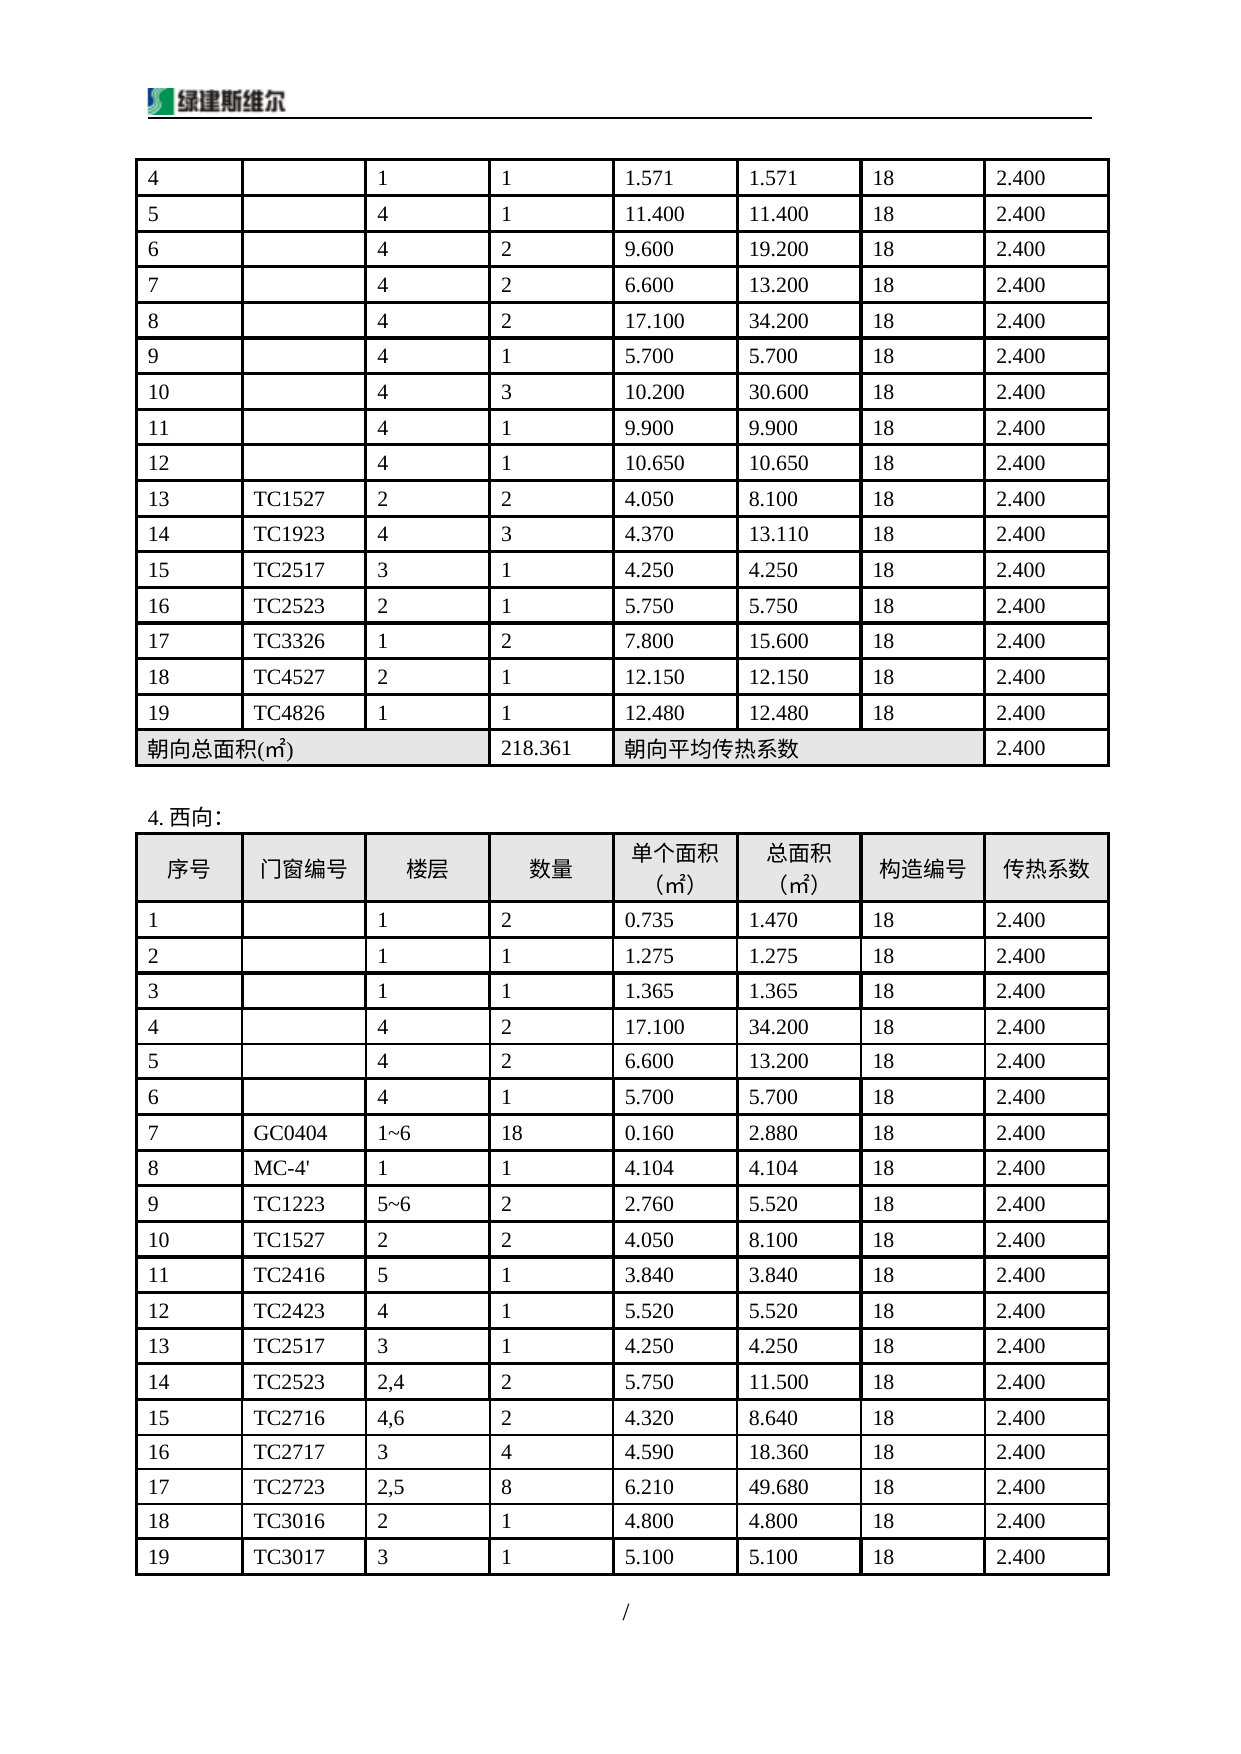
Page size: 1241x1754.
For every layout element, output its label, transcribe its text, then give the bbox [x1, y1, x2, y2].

table_cell 2 [491, 903, 612, 936]
table_cell 13.200 [738, 1045, 860, 1077]
table_cell TC2523 [244, 589, 364, 621]
table_cell 18 [863, 268, 983, 301]
table_cell 4 [367, 233, 488, 265]
table_cell TC3326 [244, 625, 364, 657]
table_cell 6 [138, 1080, 241, 1113]
table_cell 2.400 [986, 340, 1107, 372]
table_cell [244, 197, 364, 229]
table_cell 4,6 [367, 1401, 489, 1433]
table_cell 4 [138, 161, 241, 194]
table_cell 7 [138, 1116, 241, 1148]
table_cell 18 [862, 1470, 984, 1503]
table_cell 1.571 [739, 161, 859, 194]
table_cell 18 [863, 304, 983, 336]
table_cell 2.400 [986, 553, 1107, 586]
table_cell TC2517 [244, 553, 364, 586]
table_cell 18 [862, 1436, 984, 1468]
table_cell 4.050 [615, 482, 736, 514]
table_cell 1 [491, 1259, 612, 1291]
table_cell 1.365 [739, 975, 859, 1007]
table_header 总面积（㎡） [739, 835, 859, 900]
table_cell 2 [367, 482, 488, 514]
table_cell 12.150 [615, 660, 736, 693]
table_cell 12.480 [739, 696, 859, 728]
table_cell 15 [138, 553, 241, 586]
table_cell [243, 1010, 365, 1043]
table_cell TC2523 [244, 1365, 364, 1398]
table_cell 1 [491, 1330, 612, 1362]
table_cell 11.500 [739, 1365, 859, 1398]
table_cell 8 [138, 304, 241, 336]
table_header 传热系数 [986, 835, 1107, 900]
table_cell 2,4 [367, 1365, 488, 1398]
table_cell 4 [367, 1045, 489, 1077]
table_cell 17.100 [614, 1010, 736, 1043]
table_cell 9 [138, 340, 241, 372]
table_cell 5.100 [739, 1540, 859, 1573]
table_cell 10.650 [739, 446, 859, 479]
table_cell 4.320 [614, 1401, 736, 1433]
table_cell 2.400 [986, 411, 1107, 443]
table_cell 18 [862, 1401, 984, 1433]
table_cell 5 [138, 1045, 241, 1077]
table_cell 1 [491, 1540, 612, 1573]
table_cell 1 [367, 903, 488, 936]
table_cell 2.400 [986, 1259, 1107, 1291]
table_cell 2.400 [986, 1540, 1107, 1573]
table_cell 4 [367, 518, 488, 550]
table_cell 1.275 [614, 939, 736, 971]
table_cell 6 [138, 233, 241, 265]
table_cell 2.400 [986, 660, 1107, 693]
table_cell 1 [491, 197, 612, 229]
table_cell 18 [863, 161, 983, 194]
table_cell 4 [367, 340, 488, 372]
table_cell 2.400 [986, 1116, 1107, 1148]
table_cell 4.050 [615, 1223, 736, 1255]
table_cell 18 [863, 446, 983, 479]
table_cell 14 [138, 518, 241, 550]
table_cell 4 [138, 1010, 241, 1043]
table_cell 18 [863, 553, 983, 586]
table_cell 34.200 [739, 304, 859, 336]
table_cell 4.590 [614, 1436, 736, 1468]
table_cell 2 [491, 625, 612, 657]
table_cell 2 [491, 482, 612, 514]
table_cell 218.361 [491, 731, 612, 764]
table_cell 2 [367, 1505, 489, 1537]
table_cell [244, 446, 364, 479]
table_cell TC2716 [243, 1401, 365, 1433]
table_cell 2 [138, 939, 241, 971]
table_cell 4 [367, 268, 488, 301]
table_cell 1 [491, 1505, 612, 1537]
table_cell 2 [491, 1401, 612, 1433]
table_cell 16 [138, 589, 241, 621]
table_cell 18 [138, 660, 241, 693]
table_cell 2 [491, 1187, 612, 1220]
table_cell 2.400 [986, 1436, 1107, 1468]
table_cell 18 [863, 1330, 983, 1362]
table_cell 49.680 [738, 1470, 860, 1503]
table_cell [244, 975, 364, 1007]
table_cell 6.600 [614, 1045, 736, 1077]
table_cell 18 [863, 1080, 983, 1113]
table_cell [244, 304, 364, 336]
table_cell 2.400 [986, 1470, 1107, 1503]
table_cell 18 [863, 518, 983, 550]
table_cell 19 [138, 696, 241, 728]
table_cell 5.750 [739, 589, 859, 621]
table_cell 4 [367, 304, 488, 336]
table_cell 2 [491, 268, 612, 301]
table_cell 2.400 [986, 233, 1107, 265]
table_cell 18 [863, 1223, 983, 1255]
table_cell 1 [491, 1294, 612, 1327]
table_cell 5 [367, 1259, 488, 1291]
table_cell 18 [863, 1152, 983, 1184]
table_cell 4 [367, 1080, 488, 1113]
table_cell 4.250 [615, 1330, 736, 1362]
table_cell 6.210 [614, 1470, 736, 1503]
table_cell 2.400 [986, 1187, 1107, 1220]
table_cell 12.150 [739, 660, 859, 693]
table_cell 5.700 [739, 1080, 859, 1113]
table_cell 1 [491, 411, 612, 443]
table_cell 18 [862, 939, 984, 971]
table_cell [244, 268, 364, 301]
table_cell 18 [863, 1540, 983, 1573]
table_cell 2.400 [986, 903, 1107, 936]
table_cell TC3016 [243, 1505, 365, 1537]
table_cell 13 [138, 1330, 241, 1362]
table_cell 2.400 [986, 1365, 1107, 1398]
table_cell 2.880 [739, 1116, 859, 1148]
table_cell 18 [863, 660, 983, 693]
table_cell 13.110 [739, 518, 859, 550]
table_cell [244, 375, 364, 408]
table_cell 5.100 [615, 1540, 736, 1573]
table_cell [243, 1045, 365, 1077]
table_cell 1 [367, 625, 488, 657]
table_header 序号 [138, 835, 241, 900]
table_cell 4 [367, 197, 488, 229]
table_cell 2.400 [986, 939, 1107, 971]
table_cell 13 [138, 482, 241, 514]
table_cell MC-4' [244, 1152, 364, 1184]
table_cell 11.400 [615, 197, 736, 229]
table_cell 1 [491, 660, 612, 693]
table_cell 16 [138, 1436, 241, 1468]
table_cell 2.400 [986, 446, 1107, 479]
table_cell 2.400 [986, 1505, 1107, 1537]
table_cell 15.600 [739, 625, 859, 657]
table_cell 4.800 [738, 1505, 860, 1537]
table_cell 4 [367, 1294, 488, 1327]
table_cell 18 [863, 411, 983, 443]
table_cell TC2717 [243, 1436, 365, 1468]
table_cell 19 [138, 1540, 241, 1573]
table_cell 2.400 [986, 1330, 1107, 1362]
table_cell TC4527 [244, 660, 364, 693]
table_cell 7.800 [615, 625, 736, 657]
table_cell 2.400 [986, 268, 1107, 301]
table_cell 8.640 [738, 1401, 860, 1433]
table_cell TC1223 [244, 1187, 364, 1220]
table_cell 12 [138, 446, 241, 479]
table_cell TC1527 [244, 482, 364, 514]
table_cell 朝向总面积(㎡) [138, 731, 488, 764]
table_cell 2.400 [986, 1080, 1107, 1113]
table_cell 5.520 [739, 1294, 859, 1327]
table_cell TC2517 [244, 1330, 364, 1362]
table_cell 0.160 [615, 1116, 736, 1148]
table_cell 4 [367, 375, 488, 408]
table_cell 5.520 [615, 1294, 736, 1327]
table_cell TC2416 [244, 1259, 364, 1291]
table_cell 1 [491, 161, 612, 194]
table_cell [244, 233, 364, 265]
table_cell 1.571 [615, 161, 736, 194]
table_cell 18 [863, 482, 983, 514]
table_cell 2,5 [367, 1470, 489, 1503]
table_cell 2 [367, 660, 488, 693]
table_cell 5.700 [615, 340, 736, 372]
table_cell 朝向平均传热系数 [615, 731, 983, 764]
table_cell 2 [491, 304, 612, 336]
table_cell 1.365 [615, 975, 736, 1007]
table_cell 4.104 [615, 1152, 736, 1184]
table_cell 18 [863, 197, 983, 229]
table_cell 2.400 [986, 731, 1107, 764]
table_cell 18 [863, 340, 983, 372]
table_cell 2 [491, 1223, 612, 1255]
table_cell 3 [367, 1330, 488, 1362]
picture [147, 88, 289, 115]
table_cell 1 [367, 975, 488, 1007]
table_cell 9.900 [739, 411, 859, 443]
table_cell 4 [367, 446, 488, 479]
table_cell 12 [138, 1294, 241, 1327]
table_cell 2.400 [986, 1045, 1107, 1077]
table_cell 2.400 [986, 1152, 1107, 1184]
table_cell 17 [138, 1470, 241, 1503]
table_cell 3 [367, 1436, 489, 1468]
table_cell 19.200 [739, 233, 859, 265]
table_cell 18.360 [738, 1436, 860, 1468]
table_cell 17 [138, 625, 241, 657]
table_cell 2.400 [986, 1223, 1107, 1255]
table_cell 4 [367, 1010, 489, 1043]
table_cell TC1923 [244, 518, 364, 550]
table_cell 2 [491, 1365, 612, 1398]
table_cell 1 [491, 1080, 612, 1113]
table_cell 3 [138, 975, 241, 1007]
table_cell 2.400 [986, 375, 1107, 408]
table_cell 8.100 [739, 482, 859, 514]
table_cell 18 [863, 1294, 983, 1327]
text 4. 西向： [148, 799, 1092, 832]
table_cell 2.400 [986, 482, 1107, 514]
table_cell 2 [367, 589, 488, 621]
table_cell 13.200 [739, 268, 859, 301]
table_cell 1 [491, 589, 612, 621]
table_cell 11.400 [739, 197, 859, 229]
table_header 数量 [491, 835, 612, 900]
table_cell 8 [491, 1470, 612, 1503]
table_cell [244, 161, 364, 194]
table_cell [244, 411, 364, 443]
table_cell 18 [862, 1505, 984, 1537]
table_cell 18 [138, 1505, 241, 1537]
table_header 门窗编号 [244, 835, 364, 900]
table_cell 2 [367, 1223, 488, 1255]
table_cell 1 [491, 939, 612, 971]
table_cell 3 [367, 1540, 488, 1573]
table_cell 2 [491, 1045, 612, 1077]
table_cell 18 [863, 233, 983, 265]
table_cell 2.400 [986, 161, 1107, 194]
table_cell 4 [367, 411, 488, 443]
table_cell 18 [863, 1259, 983, 1291]
table_cell 30.600 [739, 375, 859, 408]
table_cell 5.750 [615, 589, 736, 621]
table_cell 2.400 [986, 1401, 1107, 1433]
table_cell 5.700 [615, 1080, 736, 1113]
table_cell 2.400 [986, 625, 1107, 657]
table_cell 2.400 [986, 1010, 1107, 1043]
table_cell 9.600 [615, 233, 736, 265]
table_cell 1.275 [738, 939, 860, 971]
table_cell 1 [367, 939, 489, 971]
table_cell 1 [491, 553, 612, 586]
table_cell 5 [138, 197, 241, 229]
table_cell 8 [138, 1152, 241, 1184]
table_cell 2.760 [615, 1187, 736, 1220]
table_cell 4.800 [614, 1505, 736, 1537]
table_cell 18 [863, 975, 983, 1007]
table_cell TC1527 [244, 1223, 364, 1255]
table_cell 2.400 [986, 304, 1107, 336]
table_cell TC2423 [244, 1294, 364, 1327]
table_cell 15 [138, 1401, 241, 1433]
table_cell 1~6 [367, 1116, 488, 1148]
table_cell 4.250 [739, 553, 859, 586]
table_cell GC0404 [244, 1116, 364, 1148]
table_cell 18 [863, 589, 983, 621]
table_cell 17.100 [615, 304, 736, 336]
table_cell 1 [491, 1152, 612, 1184]
table_cell 4 [491, 1436, 612, 1468]
table_cell 3.840 [739, 1259, 859, 1291]
table_cell 5.700 [739, 340, 859, 372]
table_header 楼层 [367, 835, 488, 900]
table_cell 4.250 [739, 1330, 859, 1362]
table_cell 7 [138, 268, 241, 301]
table_cell 3 [491, 518, 612, 550]
table_cell 18 [863, 1187, 983, 1220]
table_cell 9 [138, 1187, 241, 1220]
table_cell 18 [491, 1116, 612, 1148]
table_cell 14 [138, 1365, 241, 1398]
table_cell [244, 903, 364, 936]
table_cell 2.400 [986, 1294, 1107, 1327]
table_cell 2 [491, 233, 612, 265]
table_cell 10 [138, 1223, 241, 1255]
table_cell 6.600 [615, 268, 736, 301]
table_cell [244, 1080, 364, 1113]
table_cell 11 [138, 1259, 241, 1291]
table_cell 1 [491, 696, 612, 728]
table_cell 18 [863, 903, 983, 936]
table_cell 18 [863, 625, 983, 657]
table_cell TC4826 [244, 696, 364, 728]
table_cell 4.104 [739, 1152, 859, 1184]
table_cell 2 [491, 1010, 612, 1043]
table_cell 10.200 [615, 375, 736, 408]
table_cell 34.200 [738, 1010, 860, 1043]
table_cell 2.400 [986, 975, 1107, 1007]
table_cell 11 [138, 411, 241, 443]
table_cell 3 [491, 375, 612, 408]
table_cell 1 [491, 975, 612, 1007]
table_cell [243, 939, 365, 971]
table_cell 1 [367, 161, 488, 194]
table_cell 4.250 [615, 553, 736, 586]
table_cell 18 [863, 375, 983, 408]
table_cell 5~6 [367, 1187, 488, 1220]
table_cell 2.400 [986, 518, 1107, 550]
table_cell 10.650 [615, 446, 736, 479]
table_cell 12.480 [615, 696, 736, 728]
table_cell 4.370 [615, 518, 736, 550]
table_header 构造编号 [863, 835, 983, 900]
table_header 单个面积（㎡） [615, 835, 736, 900]
table_cell 18 [863, 1116, 983, 1148]
table_cell 1 [367, 696, 488, 728]
table_cell 0.735 [615, 903, 736, 936]
table_cell 5.520 [739, 1187, 859, 1220]
table_cell 5.750 [615, 1365, 736, 1398]
table_cell [244, 340, 364, 372]
table_cell TC2723 [243, 1470, 365, 1503]
table_cell 1 [491, 446, 612, 479]
table_cell 2.400 [986, 696, 1107, 728]
table_cell 1 [367, 1152, 488, 1184]
table_cell 1.470 [739, 903, 859, 936]
table_cell 9.900 [615, 411, 736, 443]
table_cell 3 [367, 553, 488, 586]
table_cell 3.840 [615, 1259, 736, 1291]
table_cell 18 [862, 1010, 984, 1043]
table_cell 1 [138, 903, 241, 936]
table_cell 2.400 [986, 589, 1107, 621]
table_cell 1 [491, 340, 612, 372]
table_cell 18 [862, 1045, 984, 1077]
table_cell 18 [863, 1365, 983, 1398]
table_cell 18 [863, 696, 983, 728]
table_cell 2.400 [986, 197, 1107, 229]
table_cell TC3017 [244, 1540, 364, 1573]
table_cell 10 [138, 375, 241, 408]
table_cell 8.100 [739, 1223, 859, 1255]
